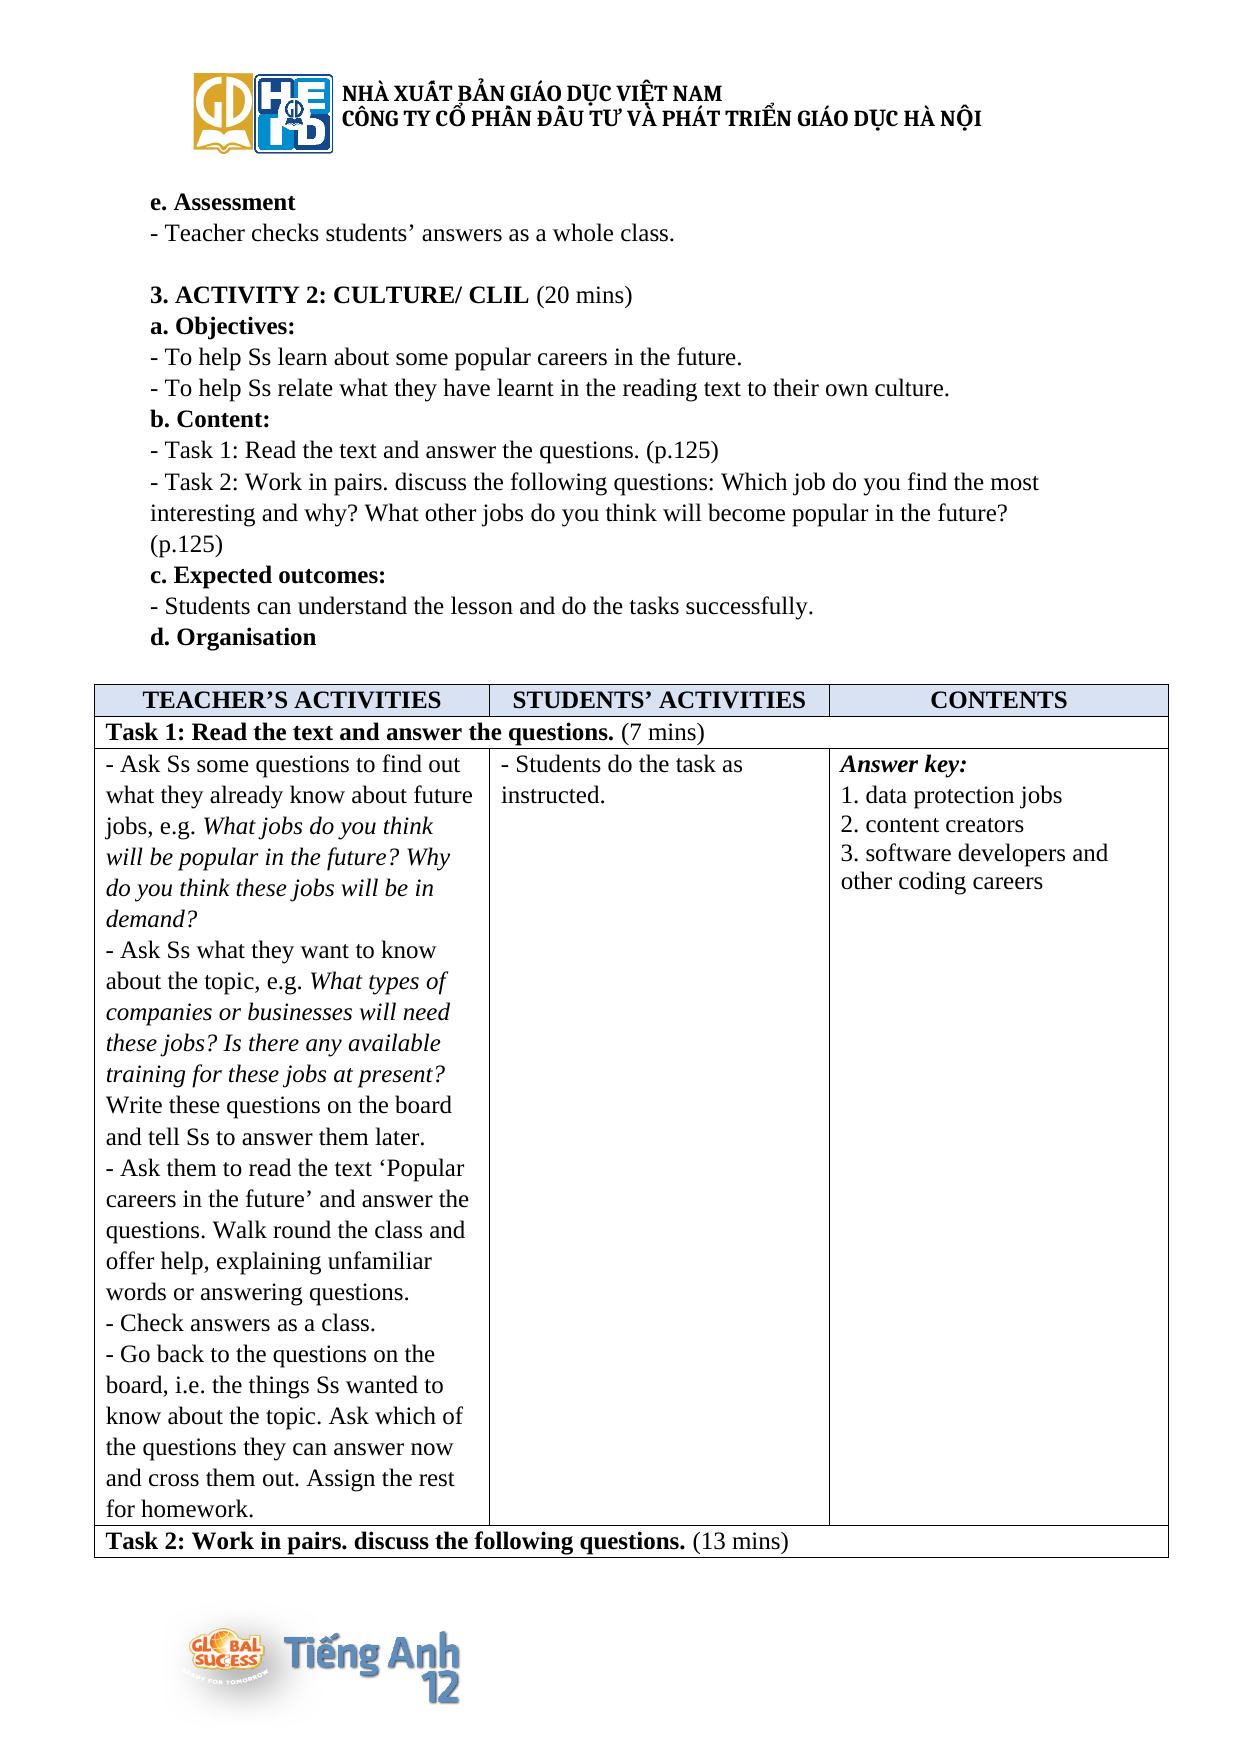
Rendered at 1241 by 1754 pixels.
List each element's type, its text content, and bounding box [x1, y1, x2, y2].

text b. Content: [150, 404, 1090, 433]
picture [268, 1614, 471, 1718]
text e. Assessment [150, 187, 1090, 216]
table_cell - Ask Ss some questions to find out what they already know about future jobs, e.g. What jobs do you think will be popular in the future? Why do you think these jobs will be in demand? - Ask Ss what they want to know about the topic, e.g. What types of companies or businesses will need these jobs? Is there any available training for these jobs at present? Write these questions on the board and tell Ss to answer them later. - Ask them to read the text ‘Popular careers in the future’ and answer the questions. Walk round the class and offer help, explaining unfamiliar words or answering questions. - Check answers as a class. - Go back to the questions on the board, i.e. the things Ss wanted to know about the topic. Ask which of the questions they can answer now and cross them out. Assign the rest for homework. [95, 749, 489, 1525]
text - Task 2: Work in pairs. discuss the following questions: Which job do you find the most interesting and why? What other jobs do you think will become popular in the future? (p.125) [150, 467, 1090, 557]
text d. Organisation [150, 622, 1090, 651]
table_cell - Students do the task as instructed. [490, 749, 829, 1525]
text - Teacher checks students’ answers as a whole class. [150, 218, 1090, 247]
table_header CONTENTS [830, 685, 1168, 716]
table_cell Task 2: Work in pairs. discuss the following questions. (13 mins) [95, 1526, 1168, 1557]
table_header TEACHER’S ACTIVITIES [95, 685, 489, 716]
table_header STUDENTS’ ACTIVITIES [490, 685, 829, 716]
text - To help Ss relate what they have learnt in the reading text to their own culture. [150, 373, 1090, 402]
text a. Objectives: [150, 311, 1090, 340]
text - To help Ss learn about some popular careers in the future. [150, 342, 1090, 371]
table_cell Task 1: Read the text and answer the questions. (7 mins) [95, 717, 1168, 748]
picture [183, 1627, 267, 1673]
picture [193, 73, 334, 154]
table_cell Answer key: 1. data protection jobs 2. content creators 3. software developers and other coding careers [830, 749, 1168, 1525]
text - Students can understand the lesson and do the tasks successfully. [150, 591, 1090, 619]
text - Task 1: Read the text and answer the questions. (p.125) [150, 436, 1090, 464]
text c. Expected outcomes: [150, 560, 1090, 588]
text 3. ACTIVITY 2: CULTURE/ CLIL (20 mins) [150, 280, 1090, 309]
